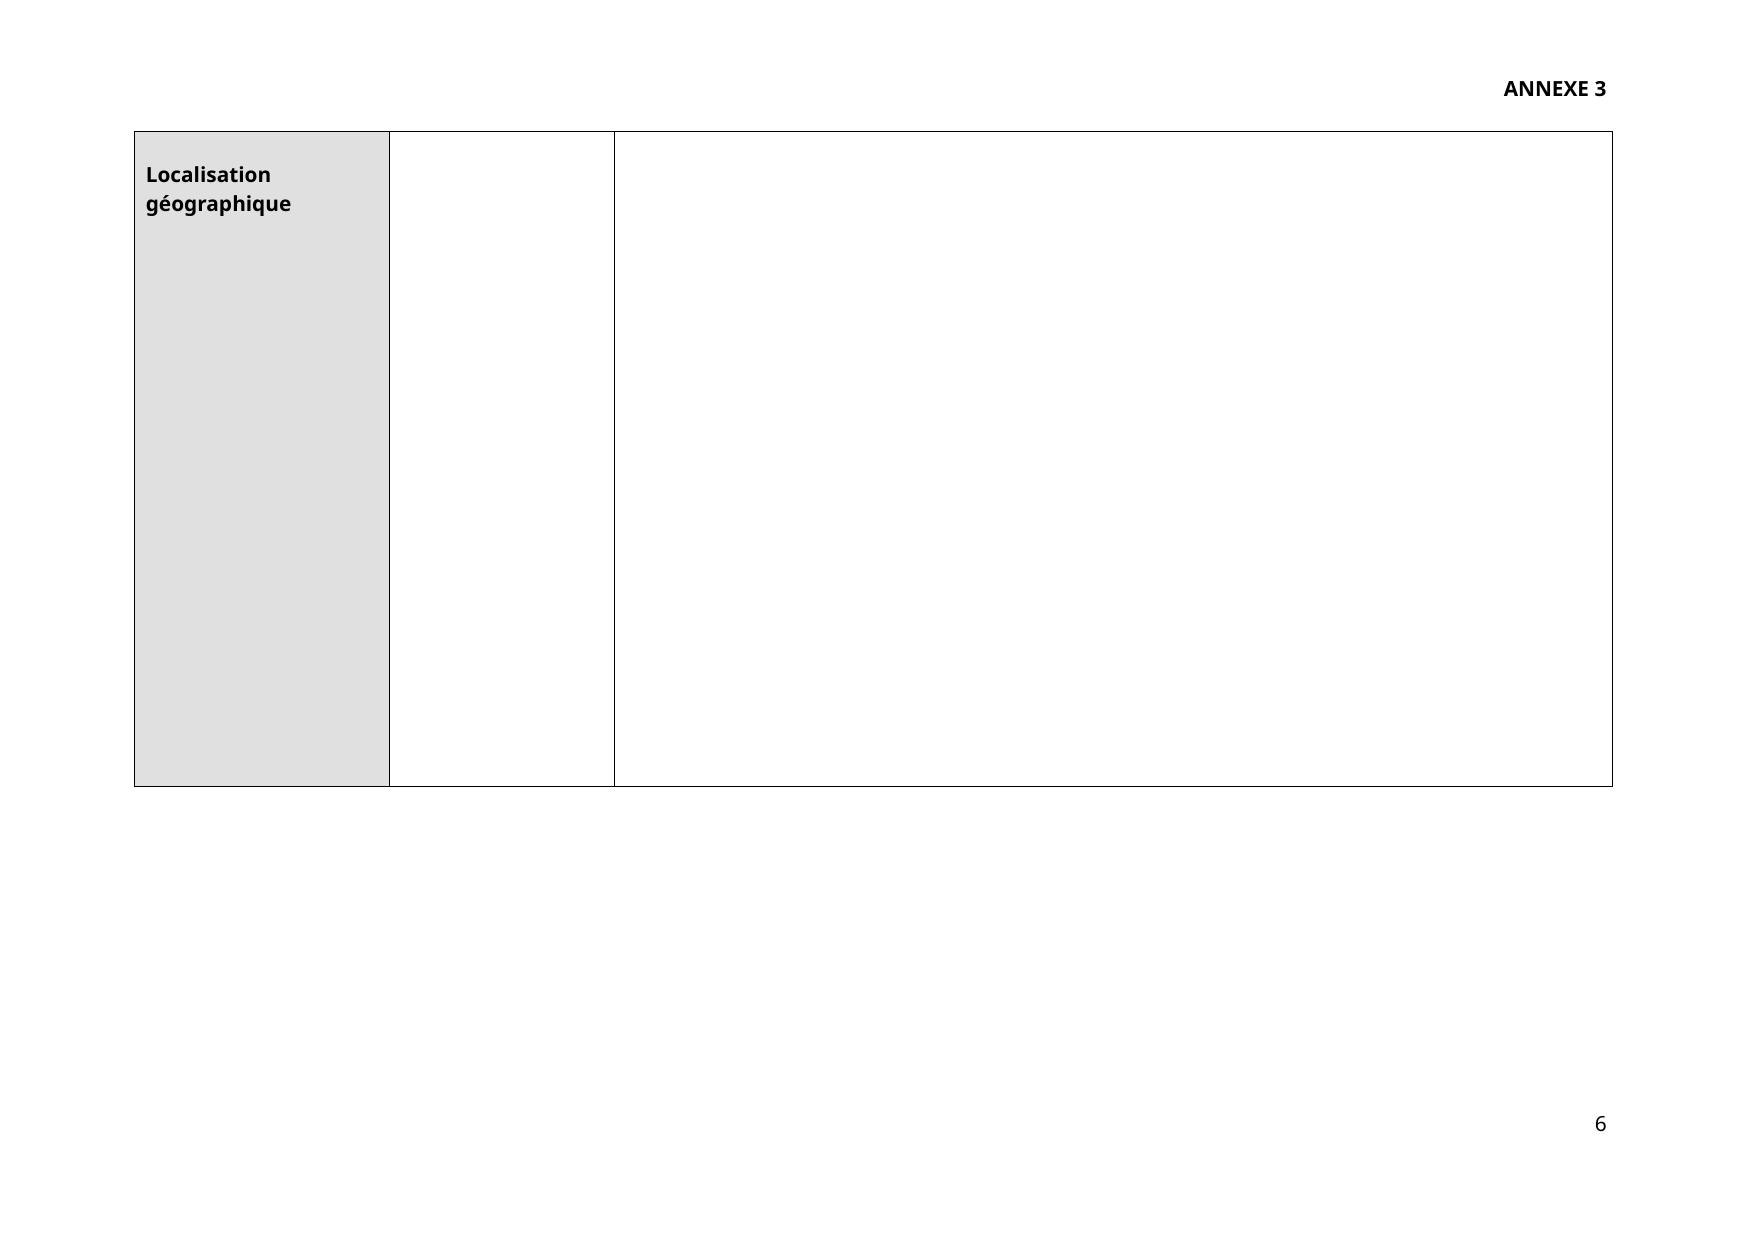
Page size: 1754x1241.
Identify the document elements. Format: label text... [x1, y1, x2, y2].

table_cell Localisation géographique [135, 132, 389, 786]
table_cell [390, 132, 614, 786]
